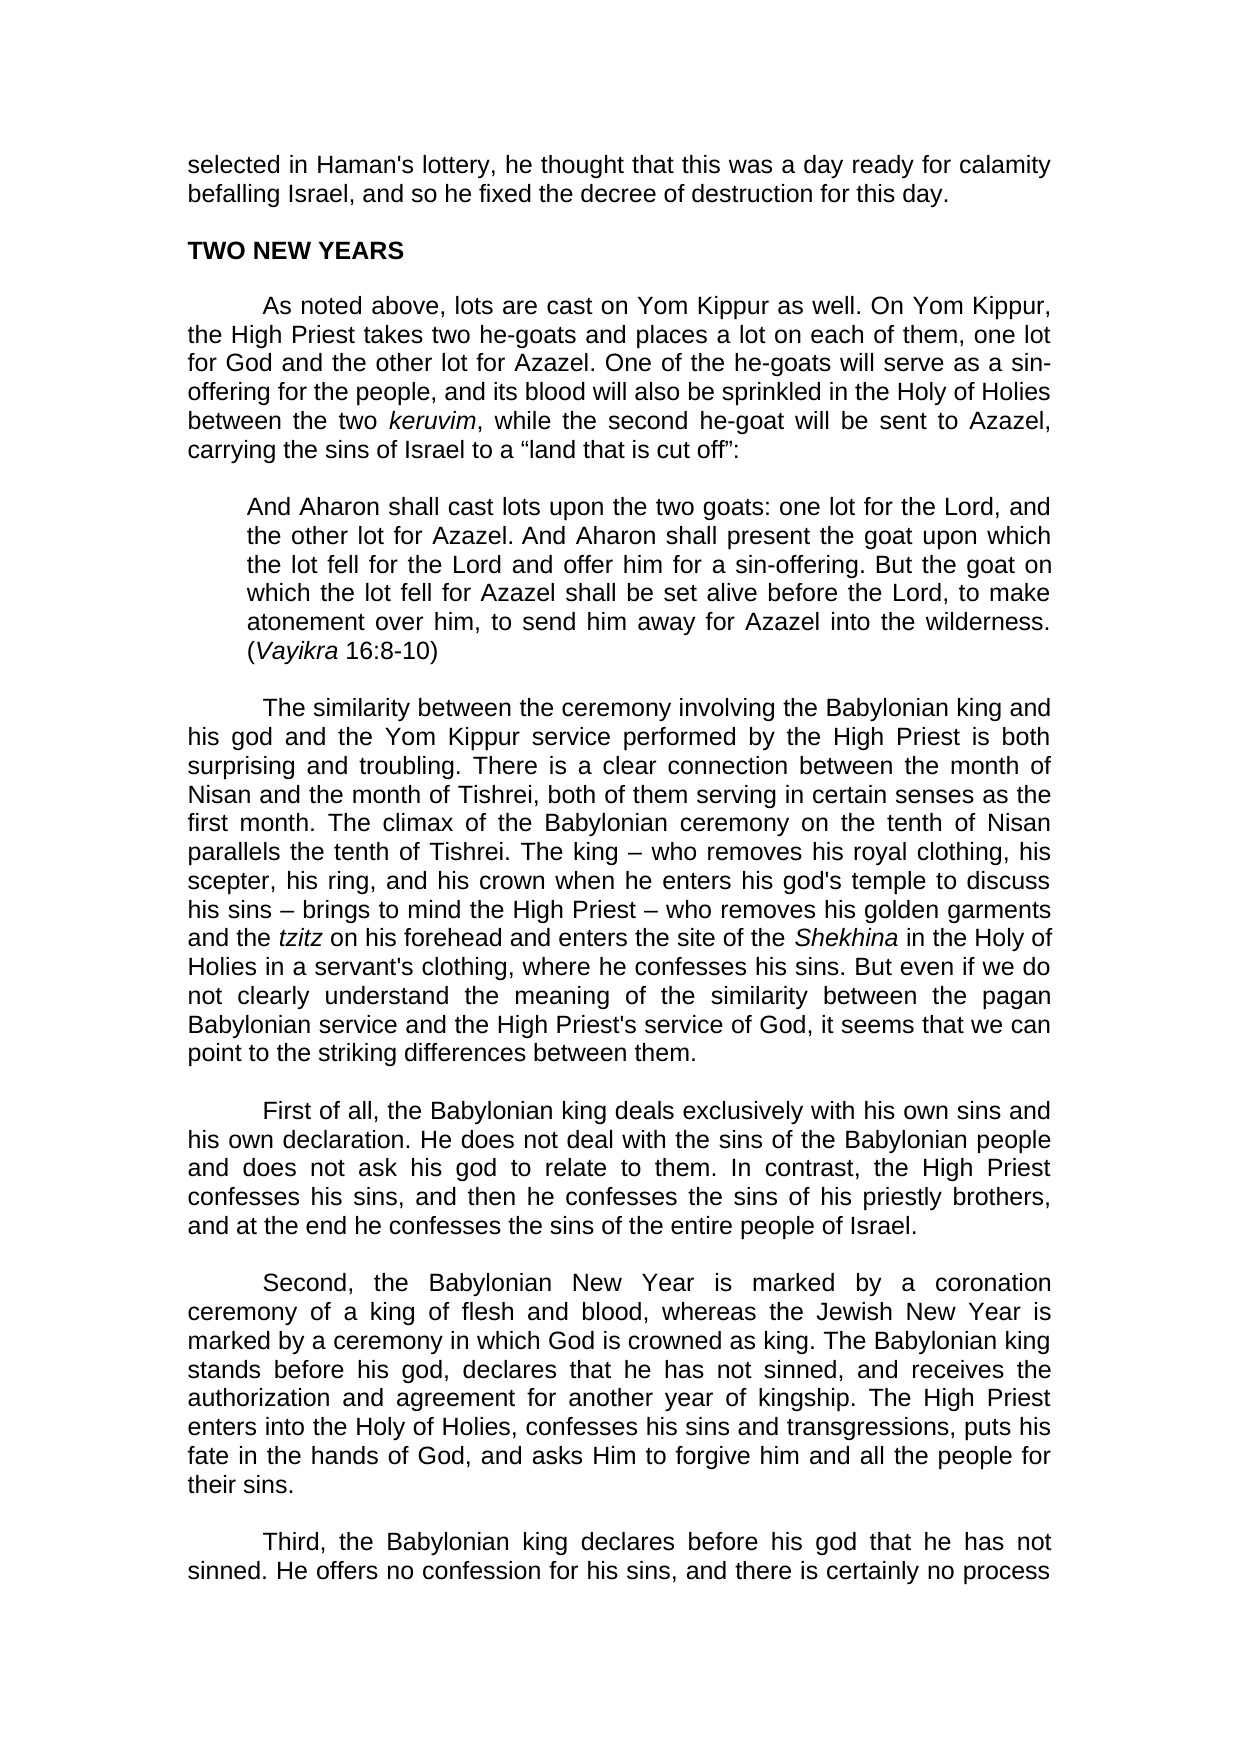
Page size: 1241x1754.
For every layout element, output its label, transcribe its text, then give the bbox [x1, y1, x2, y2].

text And Aharon shall cast lots upon the two goats: one lot for the Lord, and the other lot for Azazel. And Aharon shall present the goat upon which the lot fell for the Lord and offer him for a sin-offering. But the goat on which the lot fell for Azazel shall be set alive before the Lord, to make atonement over him, to send him away for Azazel into the wilderness. (Vayikra 16:8-10) [247, 636, 1053, 665]
text The similarity between the ceremony involving the Babylonian king and his god and the Yom Kippur service performed by the High Priest is both surprising and troubling. There is a clear connection between the month of Nisan and the month of Tishrei, both of them serving in certain senses as the first month. The climax of the Babylonian ceremony on the tenth of Nisan parallels the tenth of Tishrei. The king – who removes his royal clothing, his scepter, his ring, and his crown when he enters his god's temple to discuss his sins – brings to mind the High Priest – who removes his golden garments and the tzitz on his forehead and enters the site of the Shekhina in the Holy of Holies in a servant's clothing, where he confesses his sins. But even if we do not clearly understand the meaning of the similarity between the pagan Babylonian service and the High Priest's service of God, it seems that we can point to the striking differences between them. [187, 693, 1053, 1067]
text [187, 1527, 1053, 1585]
text As noted above, lots are cast on Yom Kippur as well. On Yom Kippur, the High Priest takes two he-goats and places a lot on each of them, one lot for God and the other lot for Azazel. One of the he-goats will serve as a sin-offering for the people, and its blood will also be sprinkled in the Holy of Holies between the two keruvim, while the second he-goat will be sent to Azazel, carrying the sins of Israel to a “land that is cut off”: [187, 291, 1053, 463]
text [187, 150, 1053, 207]
text Second, the Babylonian New Year is marked by a coronation ceremony of a king of flesh and blood, whereas the Jewish New Year is marked by a ceremony in which God is crowned as king. The Babylonian king stands before his god, declares that he has not sinned, and receives the authorization and agreement for another year of kingship. The High Priest enters into the Holy of Holies, confesses his sins and transgressions, puts his fate in the hands of God, and asks Him to forgive him and all the people for their sins. [187, 1268, 1053, 1498]
subtitle Two new Years [187, 236, 1053, 265]
text First of all, the Babylonian king deals exclusively with his own sins and his own declaration. He does not deal with the sins of the Babylonian people and does not ask his god to relate to them. In contrast, the High Priest confesses his sins, and then he confesses the sins of his priestly brothers, and at the end he confesses the sins of the entire people of Israel. [187, 1096, 1053, 1240]
